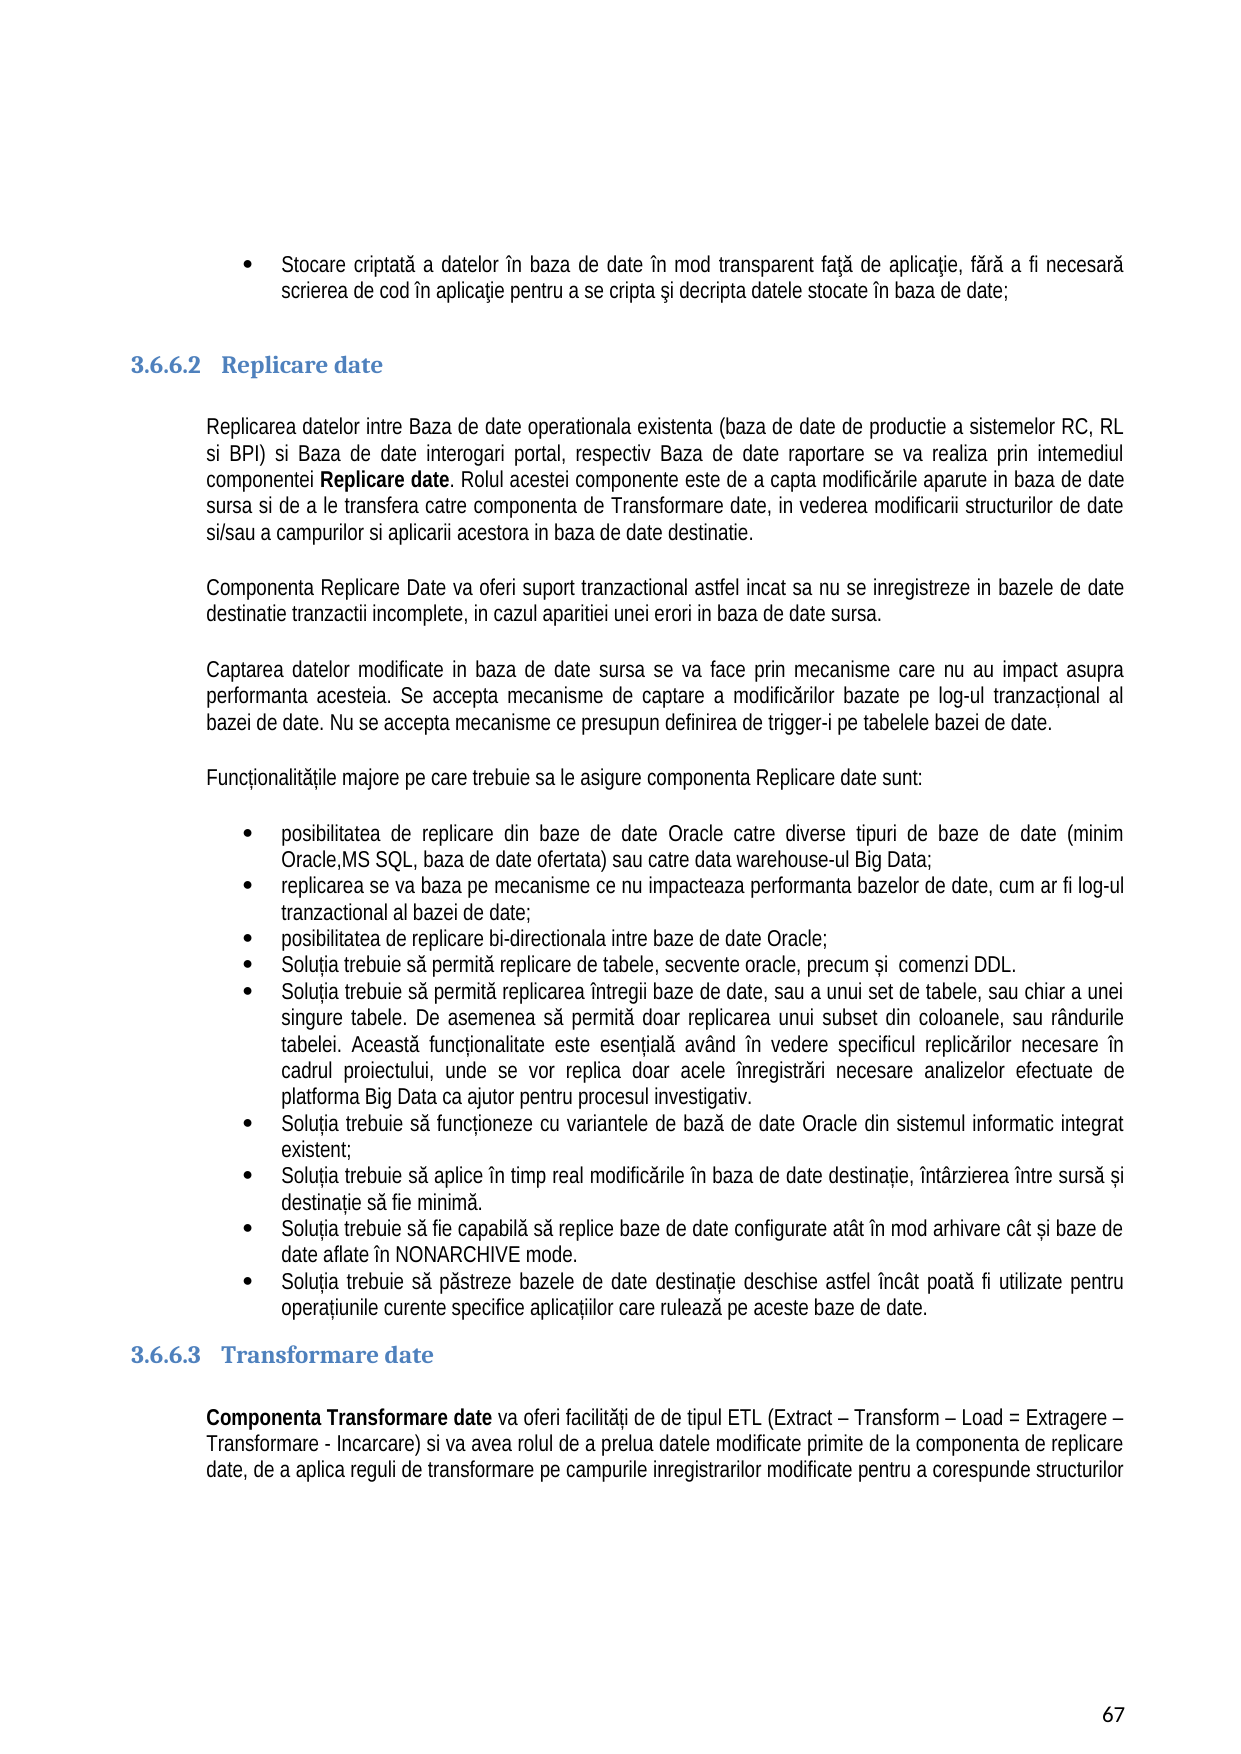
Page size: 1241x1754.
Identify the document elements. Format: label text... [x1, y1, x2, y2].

list Stocare criptată a datelor în baza de date în mod transparent faţă de aplicaţie, fără a fi necesară scrierea de cod în aplicaţie pentru a se cripta şi decripta datele stocate în baza de date; [244, 251, 1125, 304]
text Captarea datelor modificate in baza de date sursa se va face prin mecanisme care nu au impact asupra performanta acesteia. Se accepta mecanisme de captare a modificărilor bazate pe log-ul tranzacțional al bazei de date. Nu se accepta mecanisme ce presupun definirea de trigger-i pe tabelele bazei de date. [206, 656, 1125, 735]
list Soluția trebuie să permită replicarea întregii baze de date, sau a unui set de tabele, sau chiar a unei singure tabele. De asemenea să permită doar replicarea unui subset din coloanele, sau rândurile tabelei. Această funcționalitate este esențială având în vedere specificul replicărilor necesare în cadrul proiectului, unde se vor replica doar acele înregistrări necesare analizelor efectuate de platforma Big Data ca ajutor pentru procesul investigativ. [244, 978, 1125, 1109]
list Soluția trebuie să aplice în timp real modificările în baza de date destinație, întârzierea între sursă și destinație să fie minimă. [244, 1162, 1125, 1215]
text Componenta Replicare Date va oferi suport tranzactional astfel incat sa nu se inregistreze in bazele de date destinatie tranzactii incomplete, in cazul aparitiei unei erori in baza de date sursa. [206, 574, 1125, 627]
list posibilitatea de replicare din baze de date Oracle catre diverse tipuri de baze de date (minim Oracle,MS SQL, baza de date ofertata) sau catre data warehouse-ul Big Data; [244, 820, 1125, 872]
text Funcționalitățile majore pe care trebuie sa le asigure componenta Replicare date sunt: [206, 764, 1125, 791]
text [206, 1403, 1125, 1482]
list posibilitatea de replicare bi-directionala intre baze de date Oracle; [244, 925, 1125, 951]
text Replicarea datelor intre Baza de date operationala existenta (baza de date de productie a sistemelor RC, RL si BPI) si Baza de date interogari portal, respectiv Baza de date raportare se va realiza prin intemediul componentei Replicare date. Rolul acestei componente este de a capta modificările aparute in baza de date sursa si de a le transfera catre componenta de Transformare date, in vederea modificarii structurilor de date si/sau a campurilor si aplicarii acestora in baza de date destinatie. [206, 413, 1125, 545]
subtitle Replicare date [131, 351, 1125, 380]
list Soluția trebuie să fie capabilă să replice baze de date configurate atât în mod arhivare cât și baze de date aflate în NONARCHIVE mode. [244, 1215, 1125, 1268]
subtitle Transformare date [131, 1341, 1125, 1370]
list replicarea se va baza pe mecanisme ce nu impacteaza performanta bazelor de date, cum ar fi log-ul tranzactional al bazei de date; [244, 872, 1125, 925]
list Soluția trebuie să permită replicare de tabele, secvente oracle, precum și comenzi DDL. [244, 951, 1125, 978]
list Soluția trebuie să funcționeze cu variantele de bază de date Oracle din sistemul informatic integrat existent; [244, 1109, 1125, 1162]
list Soluția trebuie să păstreze bazele de date destinație deschise astfel încât poată fi utilizate pentru operațiunile curente specifice aplicațiilor care rulează pe aceste baze de date. [244, 1268, 1125, 1320]
